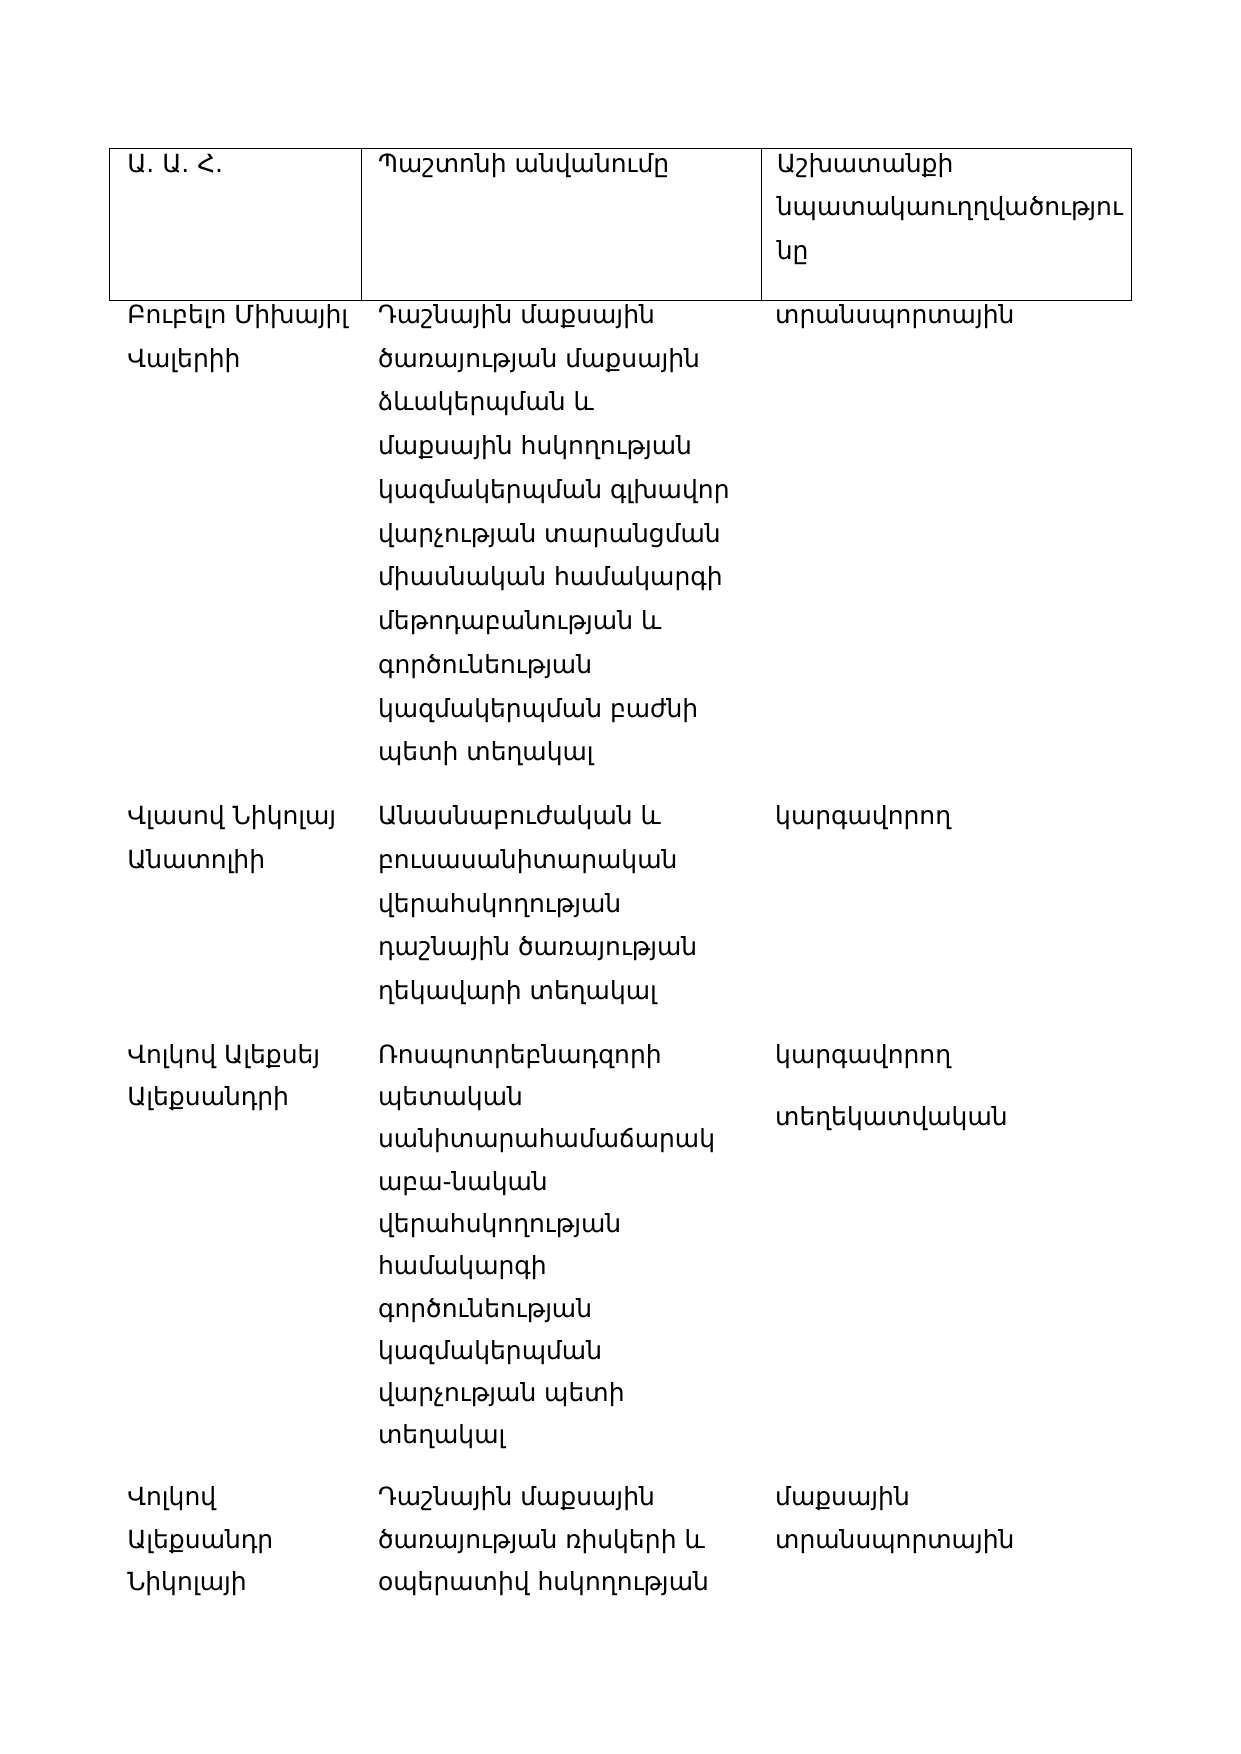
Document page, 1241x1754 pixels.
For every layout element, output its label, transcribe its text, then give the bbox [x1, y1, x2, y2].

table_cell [362, 1483, 762, 1596]
table_cell Ռոսպոտրեբնադզորի պետական սանիտարահամաճարակաբա-նական վերահսկողության համակարգի գործունեության կազմակերպման վարչության պետի տեղակալ [362, 1040, 762, 1483]
table_cell կարգավորող [762, 801, 1119, 1040]
table_cell կարգավորող [762, 1040, 1119, 1102]
table_cell տրանսպորտային [762, 301, 1119, 801]
table_cell Վլասով Նիկոլայ Անատոլիի [109, 801, 362, 1040]
table_cell Վոլկով Ալեքսեյ Ալեքսանդրի [109, 1040, 362, 1483]
table_cell Վոլկով Ալեքսանդր Նիկոլայի [109, 1483, 362, 1596]
table_cell Բուբելո Միխայիլ Վալերիի [109, 301, 362, 801]
table_cell Դաշնային մաքսային ծառայության մաքսային ձևակերպման և մաքսային հսկողության կազմակերպման գլխավոր վարչության տարանցման միասնական համակարգի մեթոդաբանության և գործունեության կազմակերպման բաժնի պետի տեղակալ [362, 301, 762, 801]
table_header Պաշտոնի անվանումը [362, 149, 761, 300]
table_cell տեղեկատվական [762, 1102, 1119, 1483]
table_header Աշխատանքի նպատակաուղղվածությունը [762, 149, 1131, 300]
table_cell մաքսային տրանսպորտային տեղեկատվական [762, 1483, 1119, 1596]
table_cell Անասնաբուժական և բուսասանիտարական վերահսկողության դաշնային ծառայության ղեկավարի տեղակալ [362, 801, 762, 1040]
table_header Ա. Ա. Հ. [110, 149, 361, 300]
